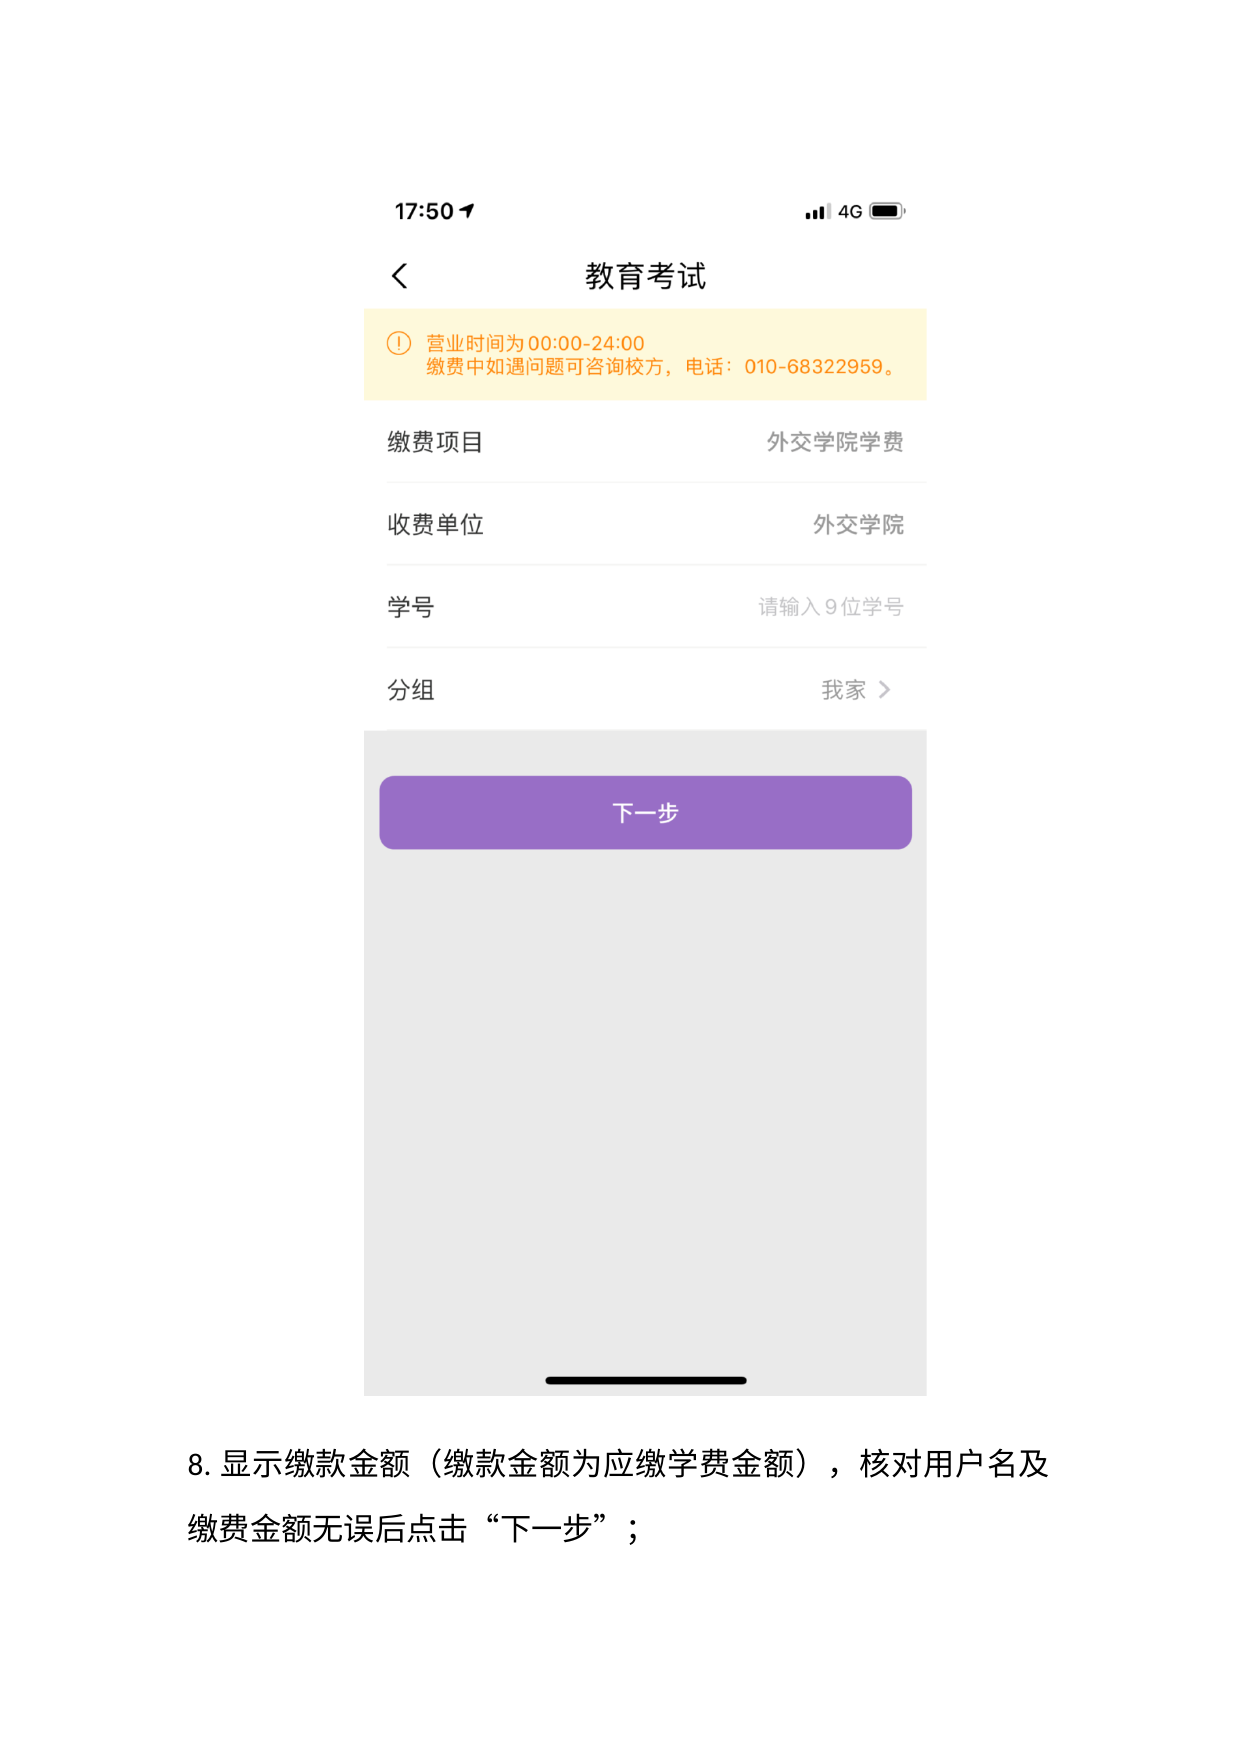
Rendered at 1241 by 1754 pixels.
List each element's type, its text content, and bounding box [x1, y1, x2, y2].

picture [364, 176, 927, 1396]
text 8. 显示缴款金额（缴款金额为应缴学费金额），核对用户名及缴费金额无误后点击“下一步”； [187, 1429, 1053, 1559]
